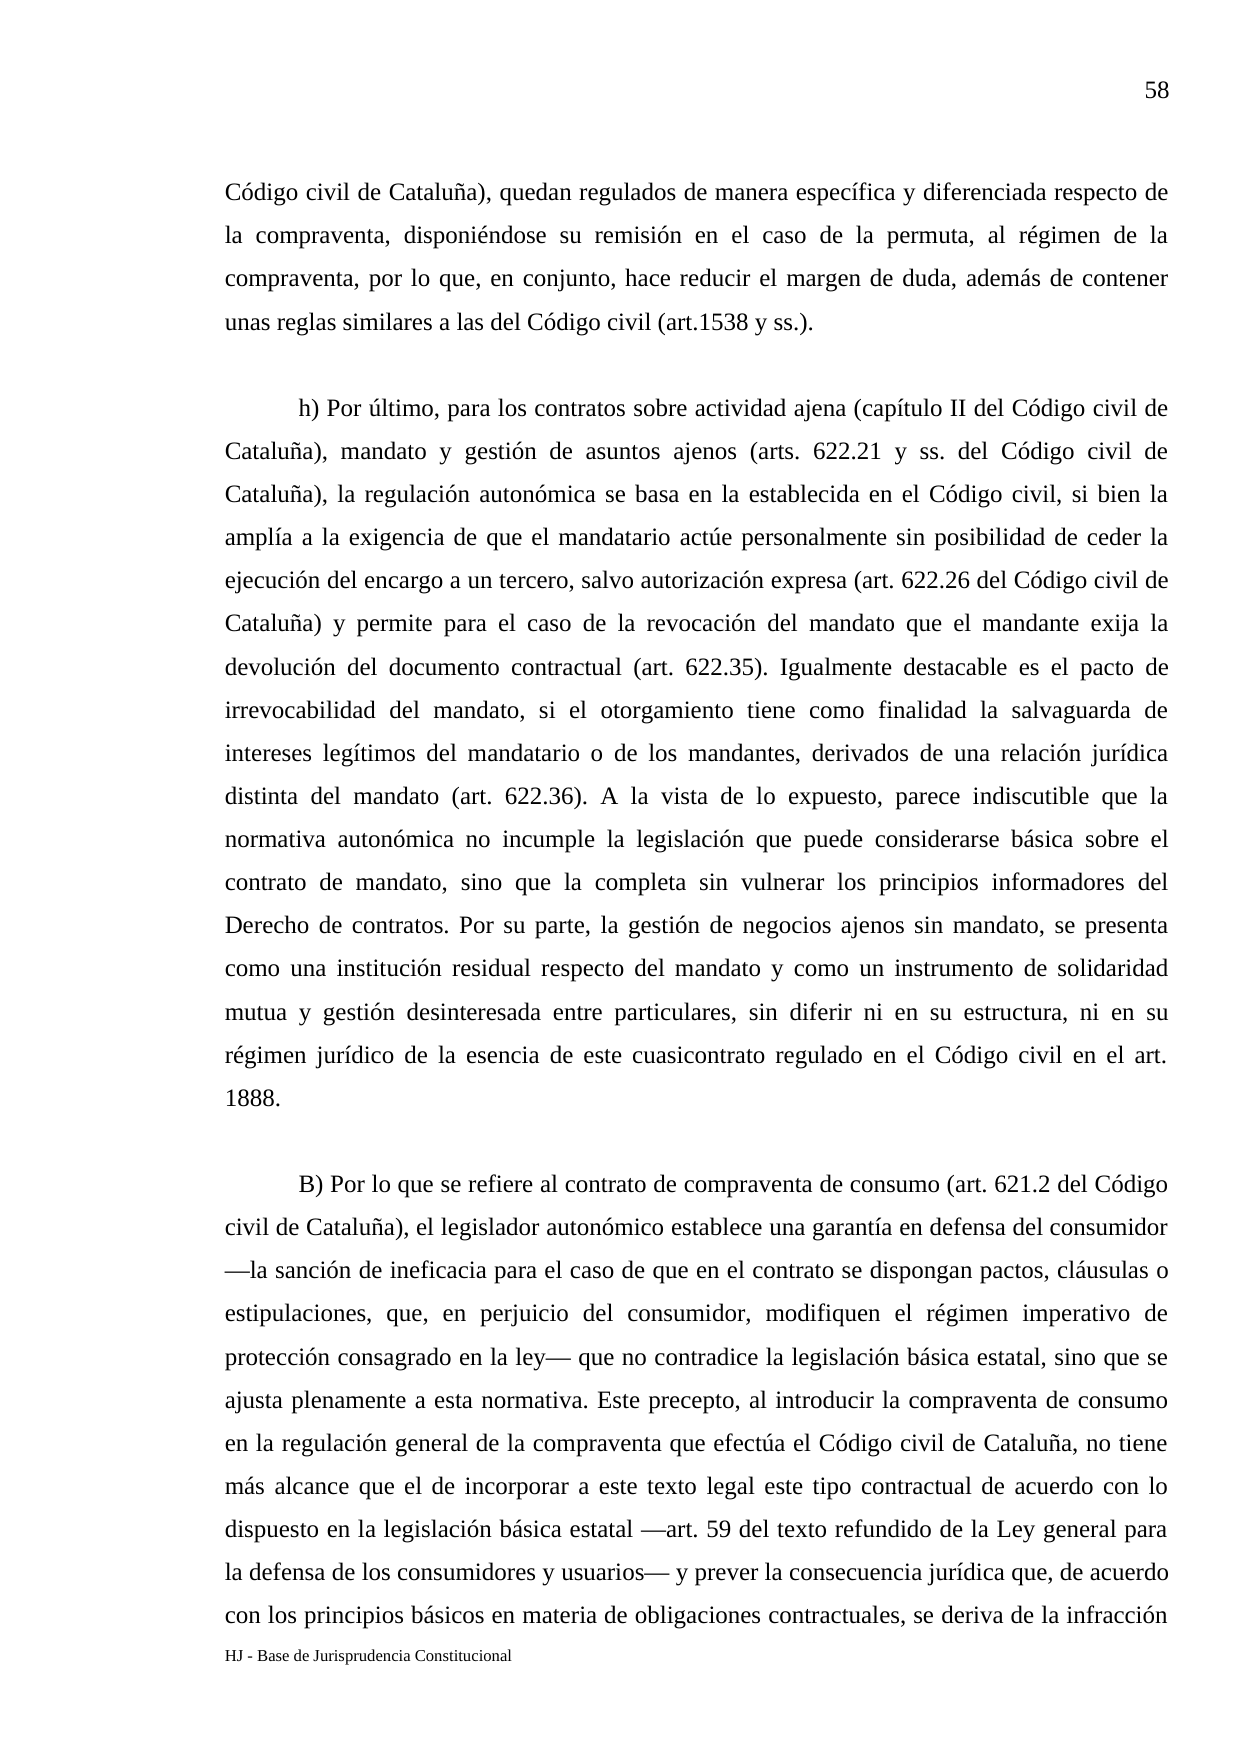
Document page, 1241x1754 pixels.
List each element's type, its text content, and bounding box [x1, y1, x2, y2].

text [224, 177, 1169, 335]
text h) Por último, para los contratos sobre actividad ajena (capítulo II del Código civil de Cataluña), mandato y gestión de asuntos ajenos (arts. 622.21 y ss. del Código civil de Cataluña), la regulación autonómica se basa en la establecida en el Código civil, si bien la amplía a la exigencia de que el mandatario actúe personalmente sin posibilidad de ceder la ejecución del encargo a un tercero, salvo autorización expresa (art. 622.26 del Código civil de Cataluña) y permite para el caso de la revocación del mandato que el mandante exija la devolución del documento contractual (art. 622.35). Igualmente destacable es el pacto de irrevocabilidad del mandato, si el otorgamiento tiene como finalidad la salvaguarda de intereses legítimos del mandatario o de los mandantes, derivados de una relación jurídica distinta del mandato (art. 622.36). A la vista de lo expuesto, parece indiscutible que la normativa autonómica no incumple la legislación que puede considerarse básica sobre el contrato de mandato, sino que la completa sin vulnerar los principios informadores del Derecho de contratos. Por su parte, la gestión de negocios ajenos sin mandato, se presenta como una institución residual respecto del mandato y como un instrumento de solidaridad mutua y gestión desinteresada entre particulares, sin diferir ni en su estructura, ni en su régimen jurídico de la esencia de este cuasicontrato regulado en el Código civil en el art. 1888. [224, 393, 1169, 1112]
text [224, 1169, 1169, 1629]
